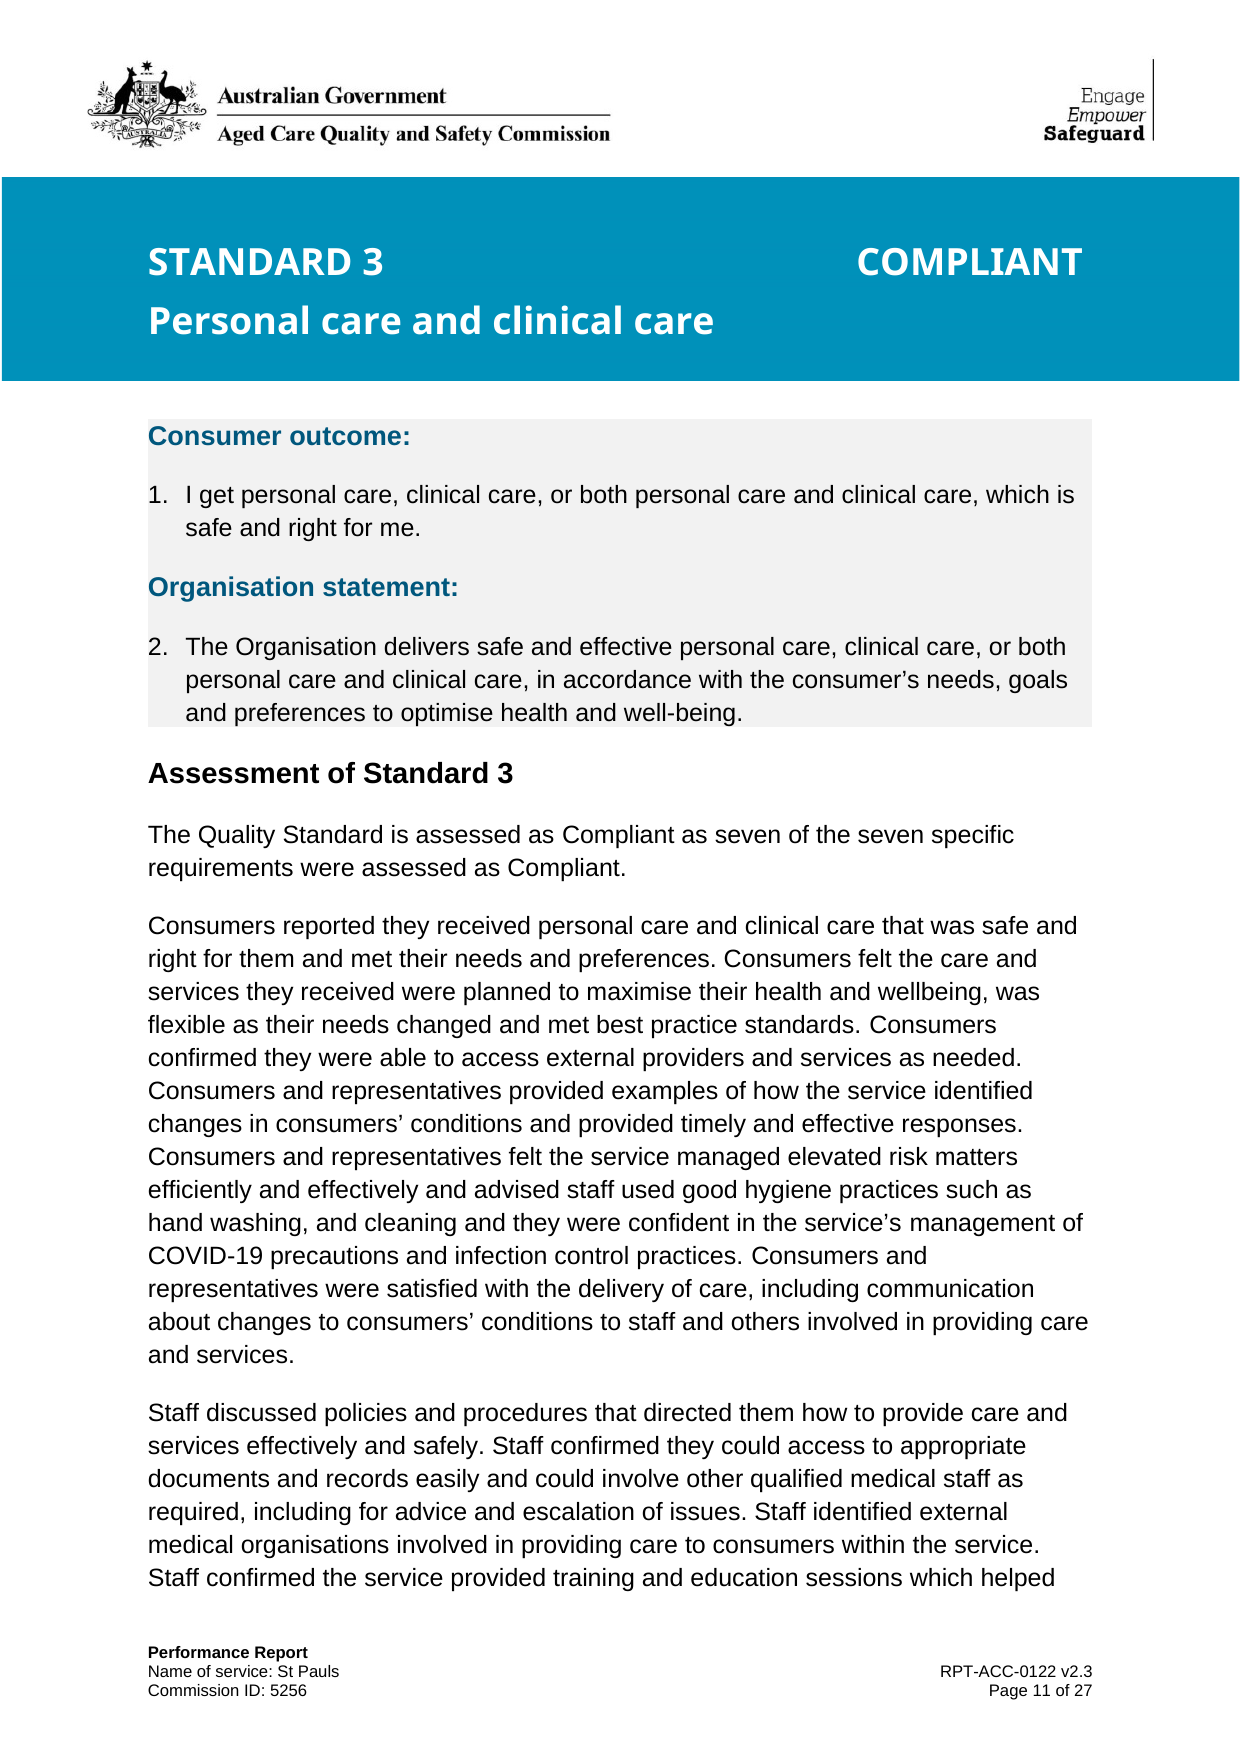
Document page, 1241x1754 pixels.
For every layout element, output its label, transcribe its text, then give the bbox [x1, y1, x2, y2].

subtitle STANDARD 3 COMPLIANT Personal care and clinical care [148, 236, 1092, 345]
subtitle Assessment of Standard 3 [148, 756, 1092, 790]
subtitle Organisation statement: [148, 571, 1092, 603]
text Consumers reported they received personal care and clinical care that was safe and right for them and met their needs and preferences. Consumers felt the care and services they received were planned to maximise their health and wellbeing, was flexible as their needs changed and met best practice standards. Consumers confirmed they were able to access external providers and services as needed. Consumers and representatives provided examples of how the service identified changes in consumers’ conditions and provided timely and effective responses. Consumers and representatives felt the service managed elevated risk matters efficiently and effectively and advised staff used good hygiene practices such as hand washing, and cleaning and they were confident in the service’s management of COVID-19 precautions and infection control practices. Consumers and representatives were satisfied with the delivery of care, including communication about changes to consumers’ conditions to staff and others involved in providing care and services. [148, 911, 1092, 1369]
subtitle Consumer outcome: [148, 419, 1092, 451]
text The Quality Standard is assessed as Compliant as seven of the seven specific requirements were assessed as Compliant. [148, 820, 1092, 882]
picture [1, 0, 1241, 169]
list I get personal care, clinical care, or both personal care and clinical care, which is safe and right for me. [148, 480, 1092, 542]
list The Organisation delivers safe and effective personal care, clinical care, or both personal care and clinical care, in accordance with the consumer’s needs, goals and preferences to optimise health and well-being. [148, 632, 1092, 727]
